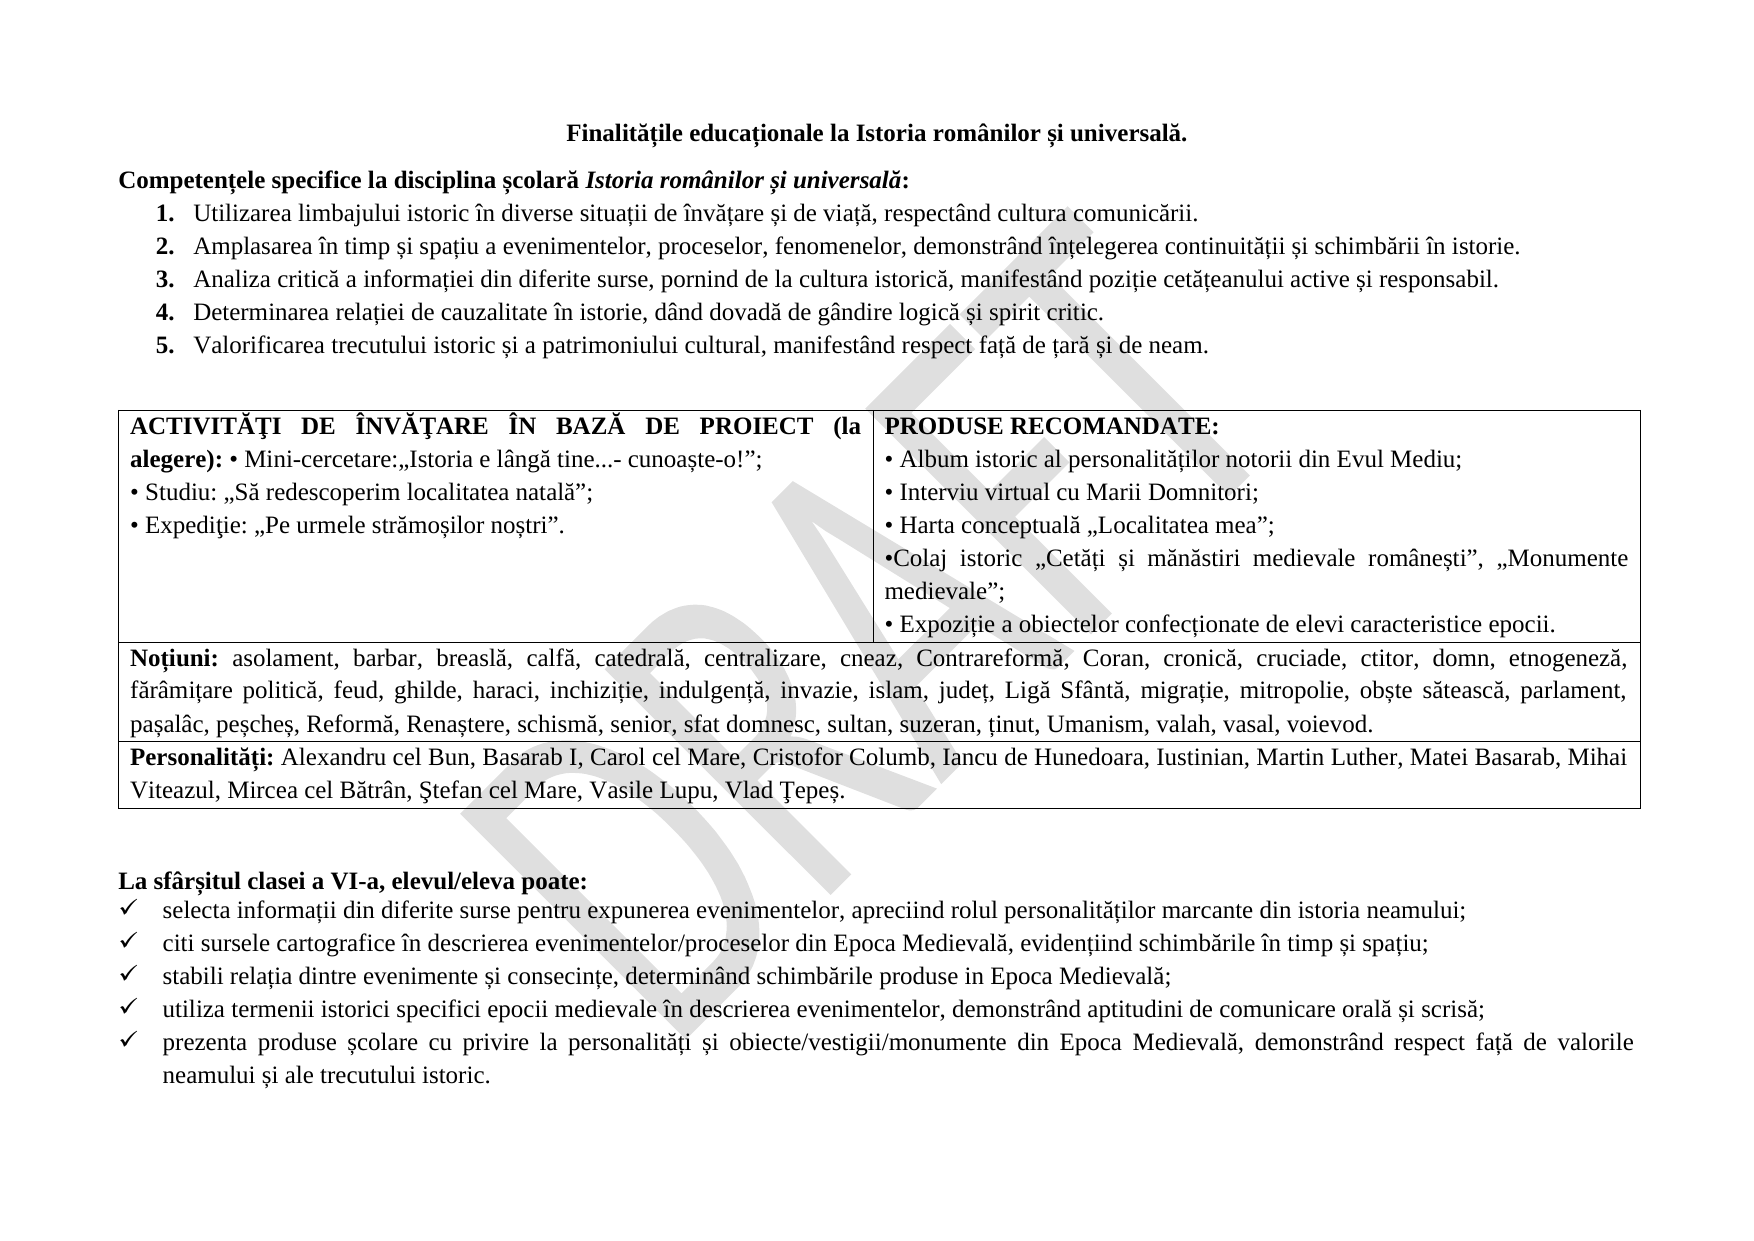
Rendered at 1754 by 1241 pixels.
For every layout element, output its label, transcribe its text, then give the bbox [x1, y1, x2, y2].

list Analiza critică a informației din diferite surse, pornind de la cultura istorică, manifestând poziție cetățeanului active și responsabil. [156, 264, 1636, 293]
table_cell Personalități: Alexandru cel Bun, Basarab I, Carol cel Mare, Cristofor Columb, Iancu de Hunedoara, Iustinian, Martin Luther, Matei Basarab, Mihai Viteazul, Mircea cel Bătrân, Ştefan cel Mare, Vasile Lupu, Vlad Ţepeș. [119, 742, 1640, 808]
text Competențele specifice la disciplina școlară Istoria românilor și universală: [118, 165, 1636, 194]
table_cell Noțiuni: asolament, barbar, breaslă, calfă, catedrală, centralizare, cneaz, Contrareformă, Coran, cronică, cruciade, ctitor, domn, etnogeneză, fărâmițare politică, feud, ghilde, haraci, inchiziție, indulgență, invazie, islam, județ, Ligă Sfântă, migrație, mitropolie, obște sătească, parlament, pașalâc, peșcheș, Reformă, Renaștere, schismă, senior, sfat domnesc, sultan, suzeran, ținut, Umanism, valah, vasal, voievod. [119, 643, 1640, 741]
table_header ACTIVITĂŢI DE ÎNVĂŢARE ÎN BAZĂ DE PROIECT (la alegere): • Mini-cercetare:„Istoria e lângă tine...- cunoaște-o!”; • Studiu: „Să redescoperim localitatea natală”; • Expediţie: „Pe urmele strămoșilor noștri”. [119, 411, 873, 642]
list prezenta produse școlare cu privire la personalități și obiecte/vestigii/monumente din Epoca Medievală, demonstrând respect față de valorile neamului și ale trecutului istoric. [118, 1027, 1636, 1089]
text La sfârșitul clasei a VI-a, elevul/eleva poate: [118, 866, 1636, 895]
list Determinarea relației de cauzalitate în istorie, dând dovadă de gândire logică și spirit critic. [156, 297, 1636, 326]
list selecta informații din diferite surse pentru expunerea evenimentelor, apreciind rolul personalităților marcante din istoria neamului; [118, 895, 1636, 924]
list Amplasarea în timp și spațiu a evenimentelor, proceselor, fenomenelor, demonstrând înțelegerea continuității și schimbării în istorie. [156, 231, 1636, 260]
list stabili relația dintre evenimente și consecințe, determinând schimbările produse in Epoca Medievală; [118, 961, 1636, 990]
list Valorificarea trecutului istoric și a patrimoniului cultural, manifestând respect față de țară și de neam. [156, 330, 1636, 359]
text Finalitățile educaționale la Istoria românilor și universală. [118, 118, 1636, 147]
list Utilizarea limbajului istoric în diverse situații de învățare și de viață, respectând cultura comunicării. [156, 198, 1636, 227]
list utiliza termenii istorici specifici epocii medievale în descrierea evenimentelor, demonstrând aptitudini de comunicare orală și scrisă; [118, 994, 1636, 1023]
list citi sursele cartografice în descrierea evenimentelor/proceselor din Epoca Medievală, evidențiind schimbările în timp și spațiu; [118, 928, 1636, 957]
table_header PRODUSE RECOMANDATE: • Album istoric al personalităților notorii din Evul Mediu; • Interviu virtual cu Marii Domnitori; • Harta conceptuală „Localitatea mea”; •Colaj istoric „Cetăți și mănăstiri medievale românești”, „Monumente medievale”; • Expoziție a obiectelor confecționate de elevi caracteristice epocii. [874, 411, 1640, 642]
